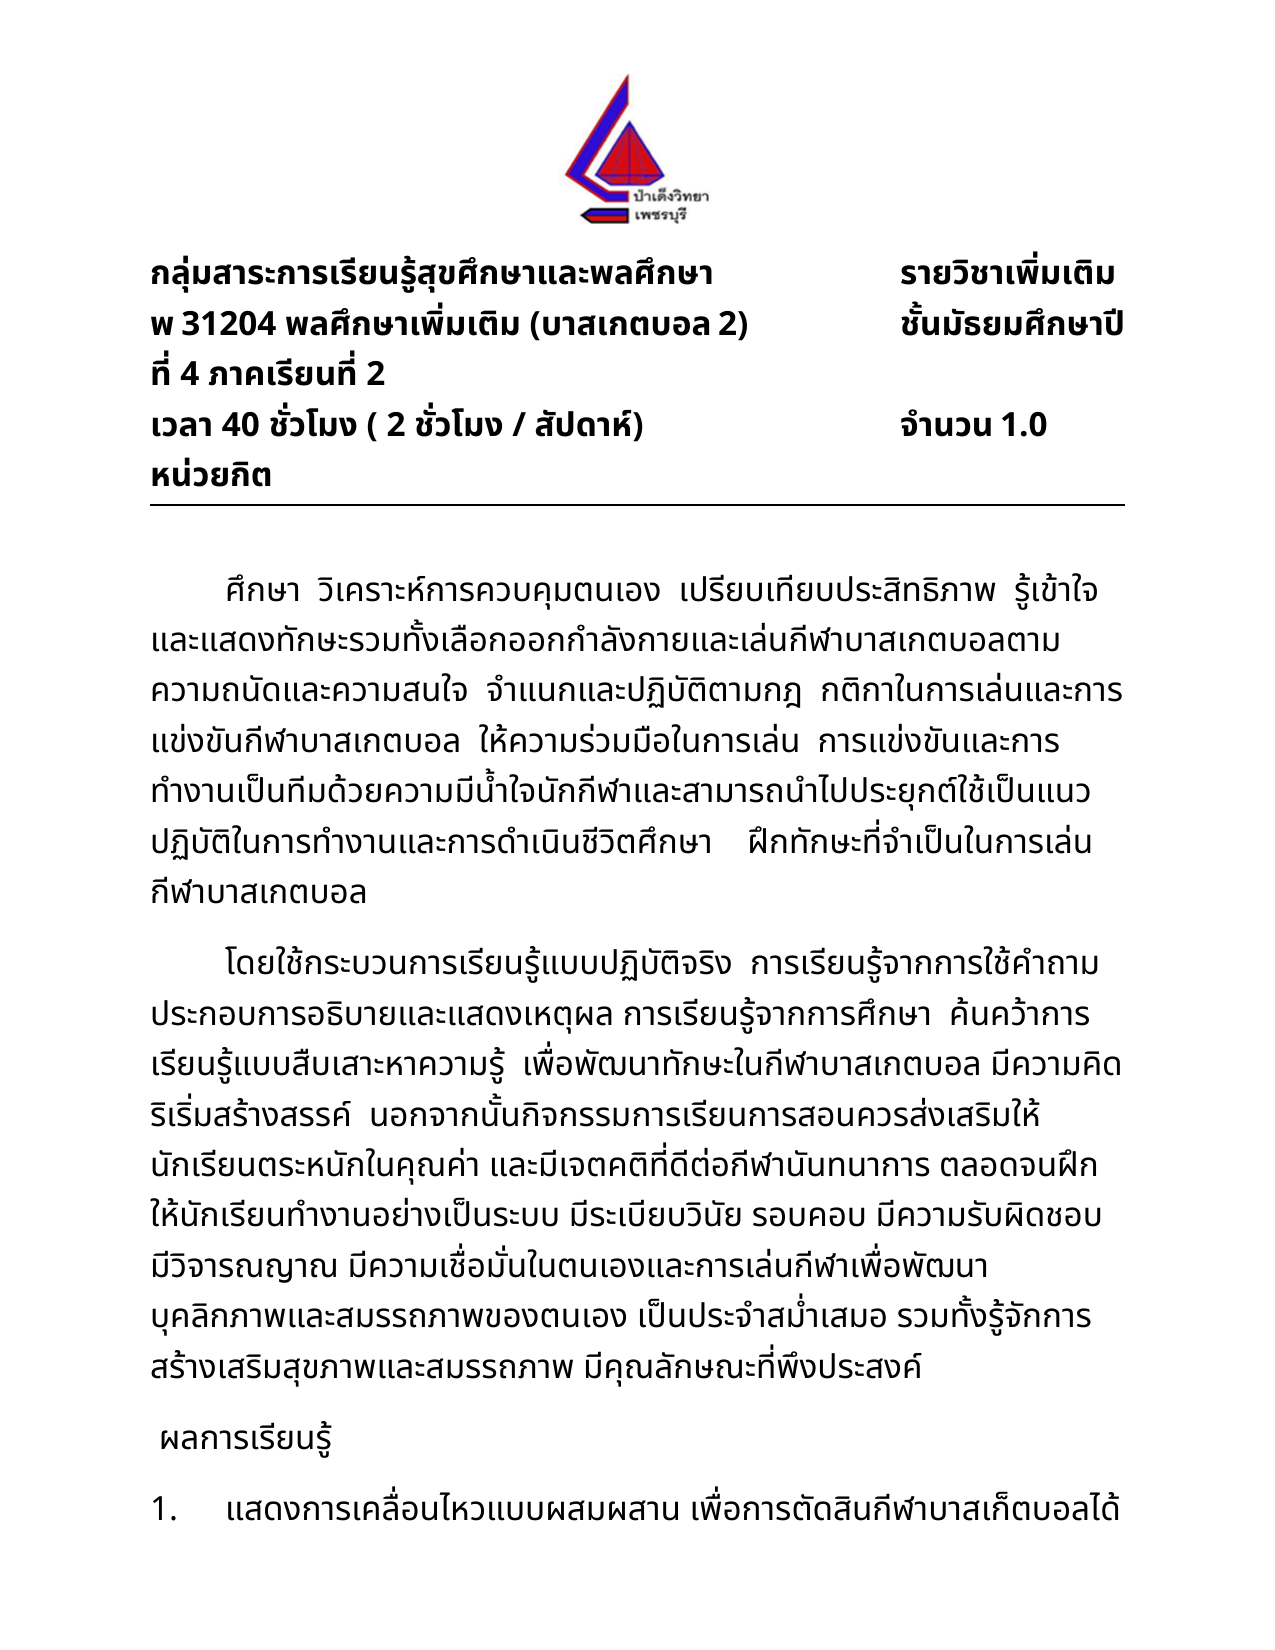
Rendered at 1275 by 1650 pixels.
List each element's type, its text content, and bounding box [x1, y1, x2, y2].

picture [558, 73, 717, 224]
text กลุ่มสาระการเรียนรู้สุขศึกษาและพลศึกษา รายวิชาเพิ่มเติม [150, 249, 1125, 299]
text พ31204 พลศึกษาเพิ่มเติม (บาสเกตบอล2) ชั้นมัธยมศึกษาปีที่ 4 ภาคเรียนที่ 2 [150, 299, 1125, 401]
text ผลการเรียนรู้ [150, 1414, 1125, 1464]
text โดยใช้กระบวนการเรียนรู้แบบปฏิบัติจริง การเรียนรู้จากการใช้คำถามประกอบการอธิบายและแสดงเหตุผล การเรียนรู้จากการศึกษา ค้นคว้าการเรียนรู้แบบสืบเสาะหาความรู้ เพื่อพัฒนาทักษะในกีฬาบาสเกตบอล มีความคิดริเริ่มสร้างสรรค์ นอกจากนั้นกิจกรรมการเรียนการสอนควรส่งเสริมให้นักเรียนตระหนักในคุณค่า และมีเจตคติที่ดีต่อกีฬานันทนาการ ตลอดจนฝึกให้นักเรียนทำงานอย่างเป็นระบบ มีระเบียบวินัย รอบคอบ มีความรับผิดชอบ มีวิจารณญาณ มีความเชื่อมั่นในตนเองและการเล่นกีฬาเพื่อพัฒนาบุคลิกภาพและสมรรถภาพของตนเอง เป็นประจำสม่ำเสมอ รวมทั้งรู้จักการสร้างเสริมสุขภาพและสมรรถภาพ มีคุณลักษณะที่พึงประสงค์ [150, 939, 1125, 1393]
text 1. แสดงการเคลื่อนไหวแบบผสมผสาน เพื่อการตัดสินกีฬาบาสเก็ตบอลได้ [150, 1485, 1125, 1536]
text เวลา 40 ชั่วโมง ( 2 ชั่วโมง / สัปดาห์) จำนวน1.0 หน่วยกิต [150, 401, 1125, 504]
text ศึกษา วิเคราะห์การควบคุมตนเอง เปรียบเทียบประสิทธิภาพ รู้เข้าใจและแสดงทักษะรวมทั้งเลือกออกกำลังกายและเล่นกีฬาบาสเกตบอลตามความถนัดและความสนใจ จำแนกและปฏิบัติตามกฎ กติกาในการเล่นและการแข่งขันกีฬาบาสเกตบอล ให้ความร่วมมือในการเล่น การแข่งขันและการทำงานเป็นทีมด้วยความมีน้ำใจนักกีฬาและสามารถนำไปประยุกต์ใช้เป็นแนวปฏิบัติในการทำงานและการดำเนินชีวิตศึกษา ฝึกทักษะที่จำเป็นในการเล่นกีฬาบาสเกตบอล [150, 566, 1125, 918]
